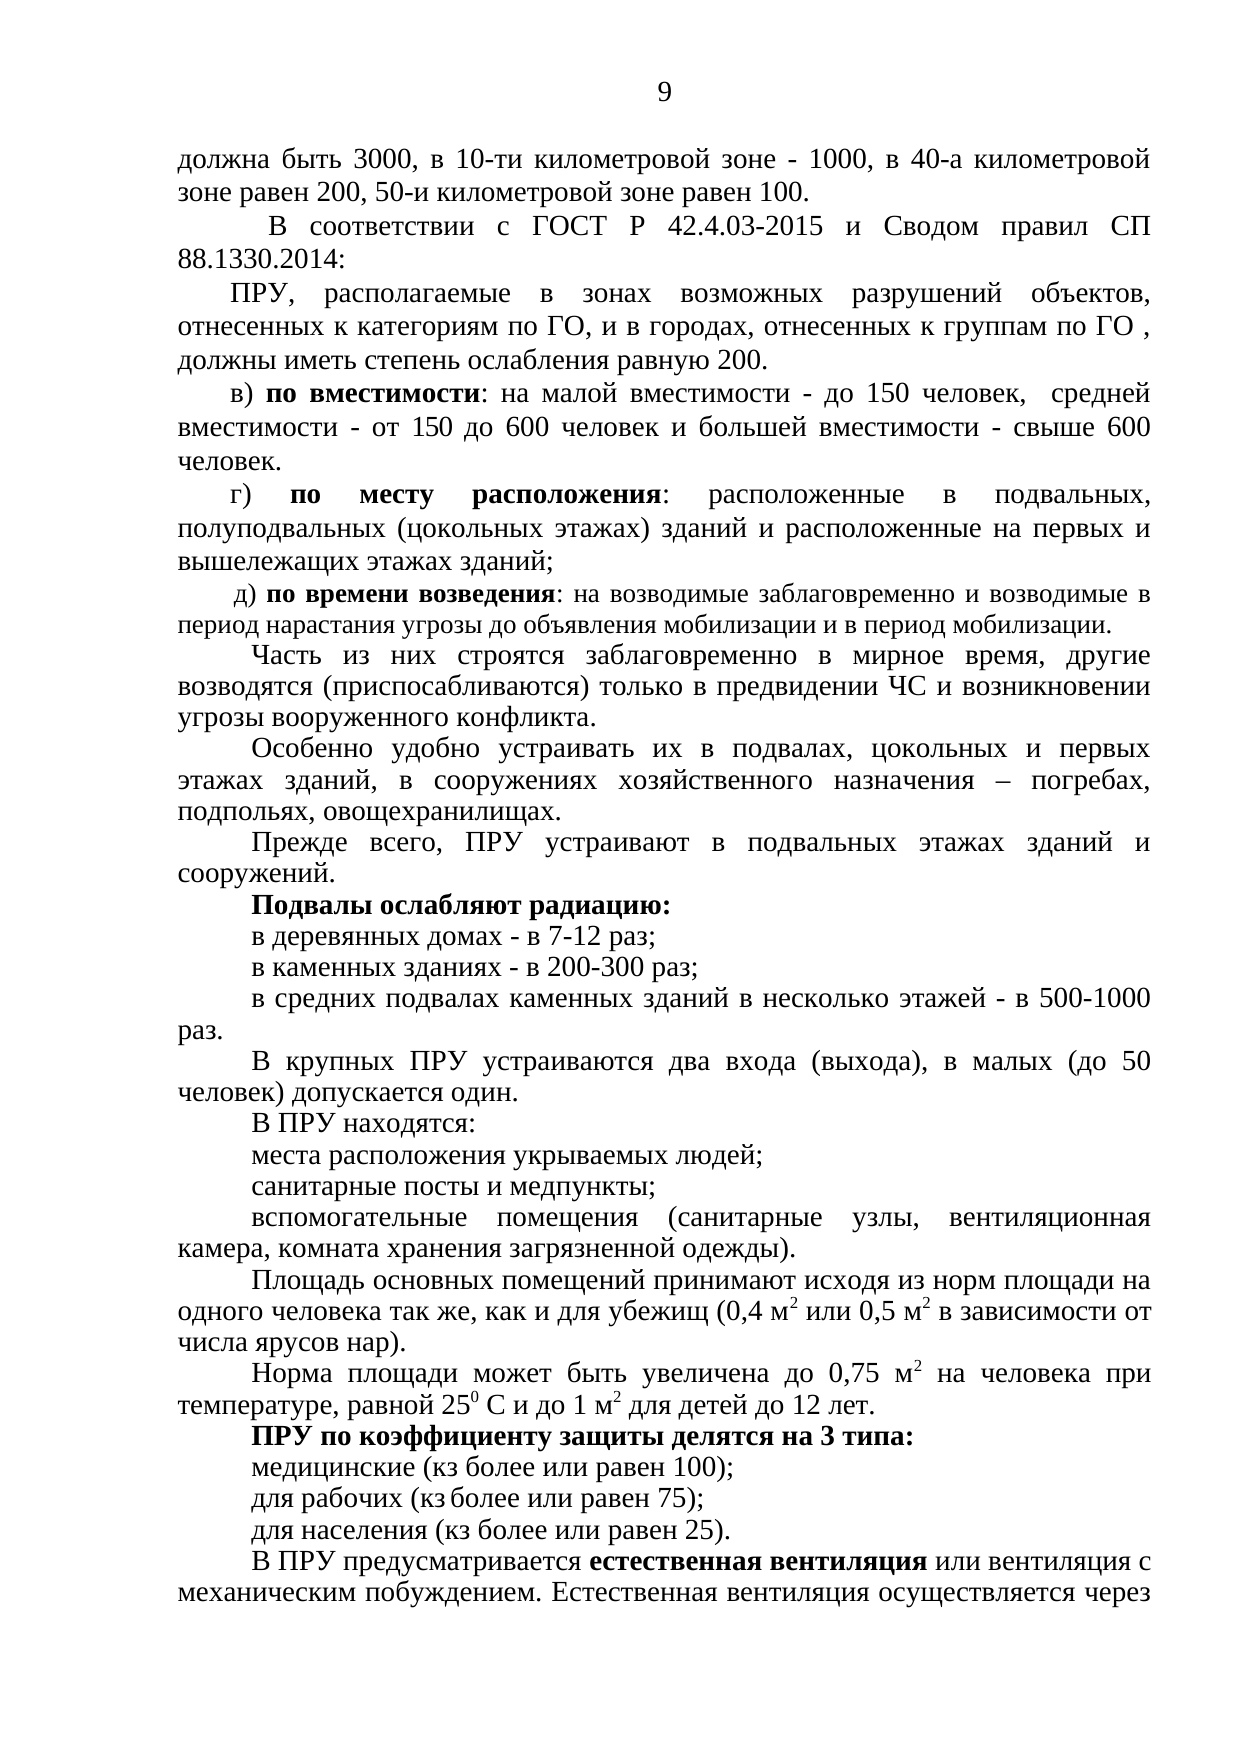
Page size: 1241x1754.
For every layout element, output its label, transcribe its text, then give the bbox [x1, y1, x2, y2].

text места расположения укрываемых людей; [251, 1139, 1152, 1170]
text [177, 141, 1152, 208]
text Прежде всего, ПРУ устраивают в подвальных этажах зданий и сооружений. [177, 827, 1152, 889]
text В ПРУ находятся: [177, 1108, 1152, 1139]
text д) по времени возведения: на возводимые заблаговременно и возводимые в период нарастания угрозы до объявления мобилизации и в период мобилизации. [177, 577, 1152, 639]
text Площадь основных помещений принимают исходя из норм площади на одного человека так же, как и для убежищ (0,4 м2 или 0,5 м2 в зависимости от числа ярусов нар). [177, 1264, 1152, 1358]
text Особенно удобно устраивать их в подвалах, цокольных и первых этажах зданий, в сооружениях хозяйственного назначения – погребах, подпольях, овощехранилищах. [177, 733, 1152, 827]
text Подвалы ослабляют радиацию: [177, 889, 1152, 920]
text в деревянных домах - в 7-12 раз; [251, 920, 1152, 952]
text в каменных зданиях - в 200-300 раз; [251, 952, 1152, 983]
text г) по месту расположения: расположенные в подвальных, полуподвальных (цокольных этажах) зданий и расположенные на первых и вышележащих этажах зданий; [177, 476, 1152, 577]
text санитарные посты и медпункты; [251, 1170, 1152, 1202]
text ПРУ, располагаемые в зонах возможных разрушений объектов, отнесенных к категориям по ГО, и в городах, отнесенных к группам по ГО , должны иметь степень ослабления равную 200. [177, 275, 1152, 376]
text для рабочих (кз более или равен 75); [251, 1483, 1152, 1514]
text вспомогательные помещения (санитарные узлы, вентиляционная камера, комната хранения загрязненной одежды). [177, 1202, 1152, 1264]
text в) по вместимости: на малой вместимости - до 150 человек, средней вместимости - от 150 до 600 человек и большей вместимости - свыше 600 человек. [177, 376, 1152, 476]
text Норма площади может быть увеличена до 0,75 м2 на человека при температуре, равной 250 С и до 1 м2 для детей до 12 лет. [177, 1358, 1152, 1420]
text медицинские (кз более или равен 100); [251, 1452, 1152, 1483]
text Часть из них строятся заблаговременно в мирное время, другие возводятся (приспосабливаются) только в предвидении ЧС и возникновении угрозы вооруженного конфликта. [177, 639, 1152, 733]
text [177, 1545, 1152, 1608]
text для населения (кз более или равен 25). [251, 1514, 1152, 1545]
text ПРУ по коэффициенту защиты делятся на 3 типа: [177, 1420, 1152, 1452]
text В крупных ПРУ устраиваются два входа (выхода), в малых (до 50 человек) допускается один. [177, 1045, 1152, 1108]
text В соответствии с ГОСТ Р 42.4.03-2015 и Сводом правил СП 88.1330.2014: [177, 208, 1152, 275]
text в средних подвалах каменных зданий в несколько этажей - в 500-1000 раз. [177, 983, 1152, 1045]
